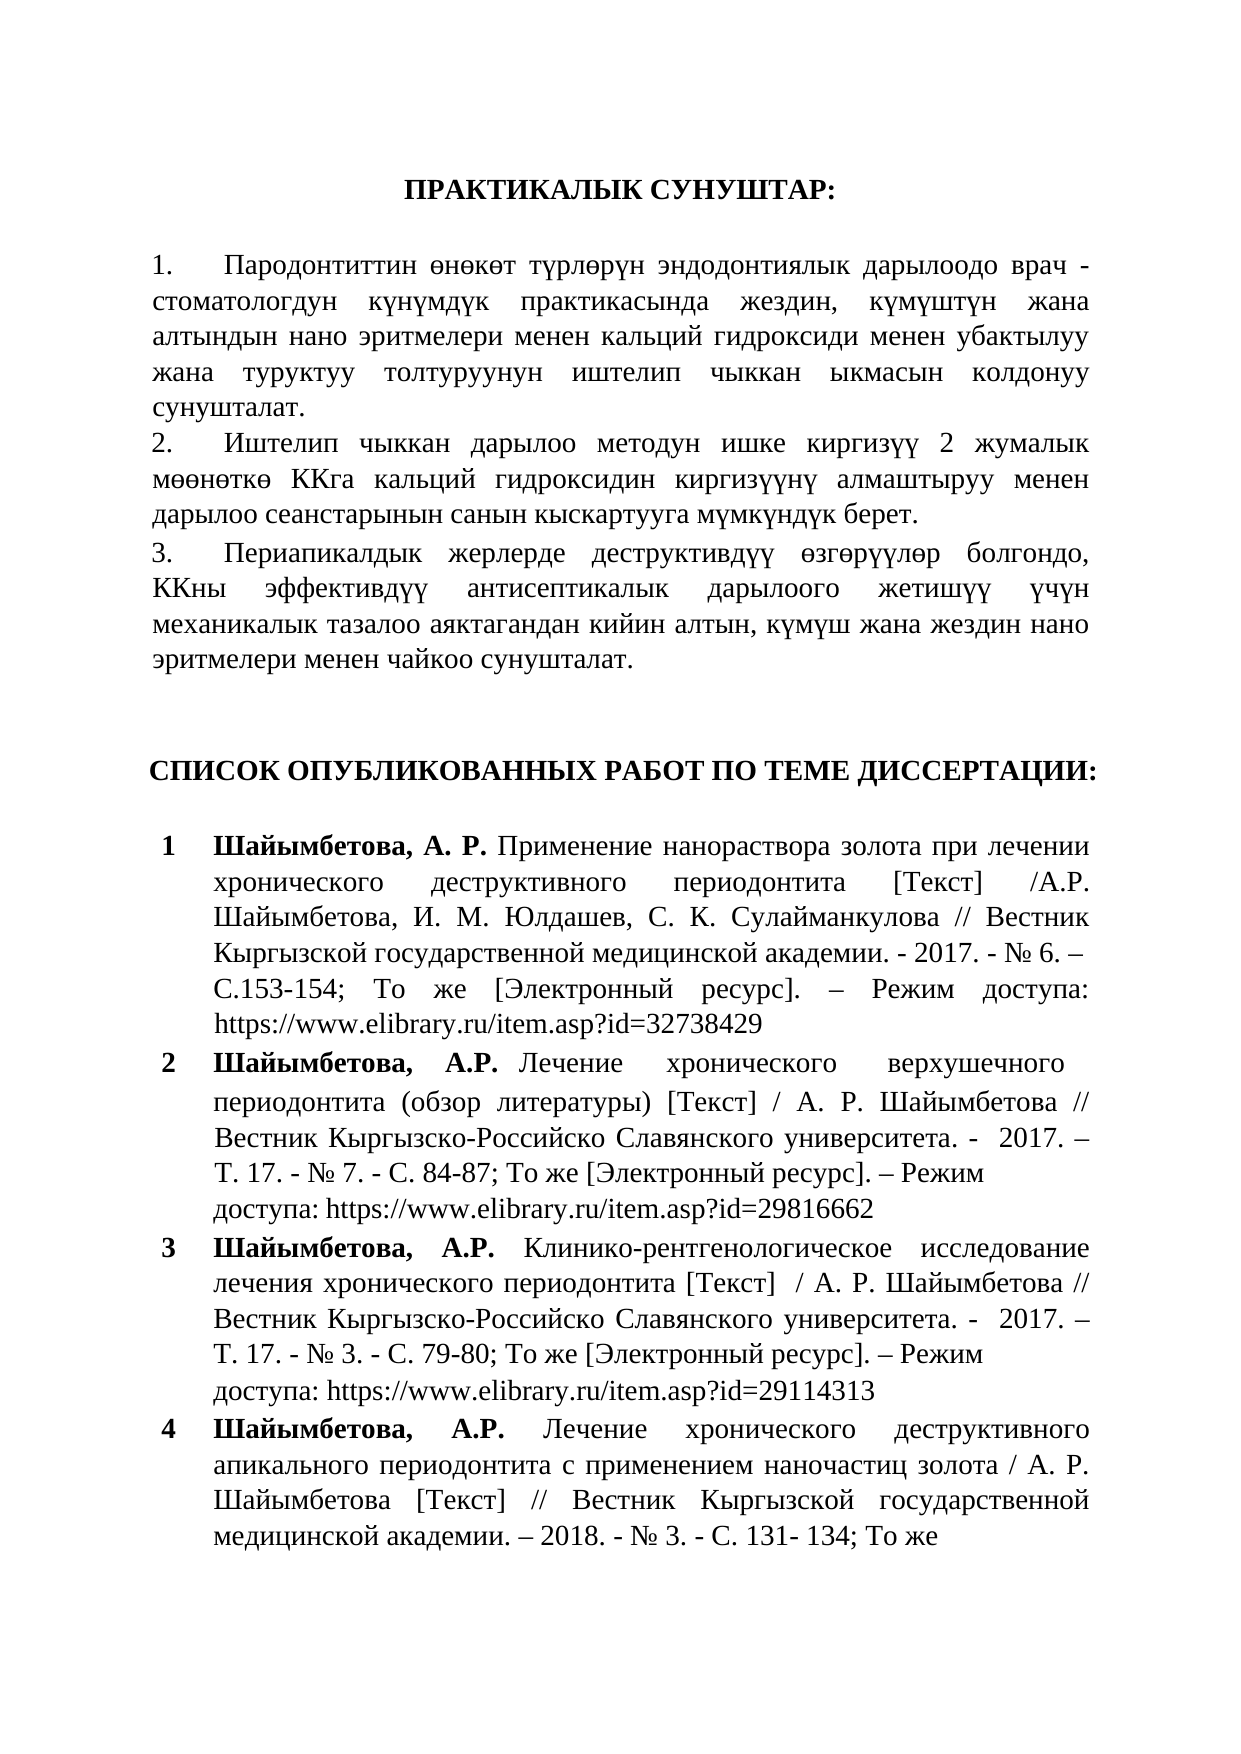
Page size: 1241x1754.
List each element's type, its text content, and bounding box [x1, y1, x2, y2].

list Пародонтиттин өнөкөт түрлөрүн эндодонтиялык дарылоодо врач - стоматологдун күнүмдүк практикасында жездин, күмүштүн жана алтындын нано эритмелери менен кальций гидроксиди менен убактылуу жана туруктуу толтуруунун иштелип чыккан ыкмасын колдонуу сунушталат. [151, 247, 1090, 423]
text СПИСОК ОПУБЛИКОВАННЫХ РАБОТ ПО ТЕМЕ ДИССЕРТАЦИИ: [148, 753, 1110, 787]
list Шайымбетова, А.Р. Лечение хронического верхушечного [161, 1045, 1090, 1079]
list Шайымбетова, А.Р. Клинико-рентгенологическое исследование лечения хронического периодонтита [Текст] / А. Р. Шайымбетова // Вестник Кыргызско-Российско Славянского университета. - 2017. – Т. 17. - № 3. - С. 79-80; То же [Электронный ресурс]. – Режим [161, 1230, 1090, 1370]
text доступа: https://www.elibrary.ru/item.asp?id=29816662 [213, 1192, 1090, 1225]
list Иштелип чыккан дарылоо методун ишке киргизүү 2 жумалык мөөнөткө ККга кальций гидроксидин киргизүүнү алмаштыруу менен дарылоо сеанстарынын санын кыскартууга мүмкүндүк берет. [151, 425, 1090, 530]
list Шайымбетова, А.Р. Лечение хронического деструктивного апикального периодонтита с применением наночастиц золота / А. Р. Шайымбетова [Текст] // Вестник Кыргызской государственной медицинской академии. – 2018. - № 3. - С. 131- 134; То же [161, 1411, 1090, 1551]
text периодонтита (обзор литературы) [Текст] / А. Р. Шайымбетова // Вестник Кыргызско-Российско Славянского университета. - 2017. – Т. 17. - № 7. - С. 84-87; То же [Электронный ресурс]. – Режим [213, 1084, 1090, 1189]
list Периапикалдык жерлерде деструктивдүү өзгөрүүлөр болгондо, ККны эффективдүү антисептикалык дарылоого жетишүү үчүн механикалык тазалоо аяктагандан кийин алтын, күмүш жана жездин нано эритмелери менен чайкоо сунушталат. [151, 535, 1090, 675]
list Шайымбетова, А. Р. Применение нанораствора золота при лечении хронического деструктивного периодонтита [Текст] /А.Р. Шайымбетова, И. М. Юлдашев, С. К. Сулайманкулова // Вестник Кыргызской государственной медицинской академии. - 2017. - № 6. – [161, 828, 1090, 968]
text ПРАКТИКАЛЫК СУНУШТАР: [150, 172, 1090, 206]
text доступа: https://www.elibrary.ru/item.asp?id=29114313 [213, 1373, 1090, 1406]
text С.153-154; То же [Электронный ресурс]. – Режим доступа: https://www.elibrary.ru/item.asp?id=32738429 [213, 971, 1090, 1040]
